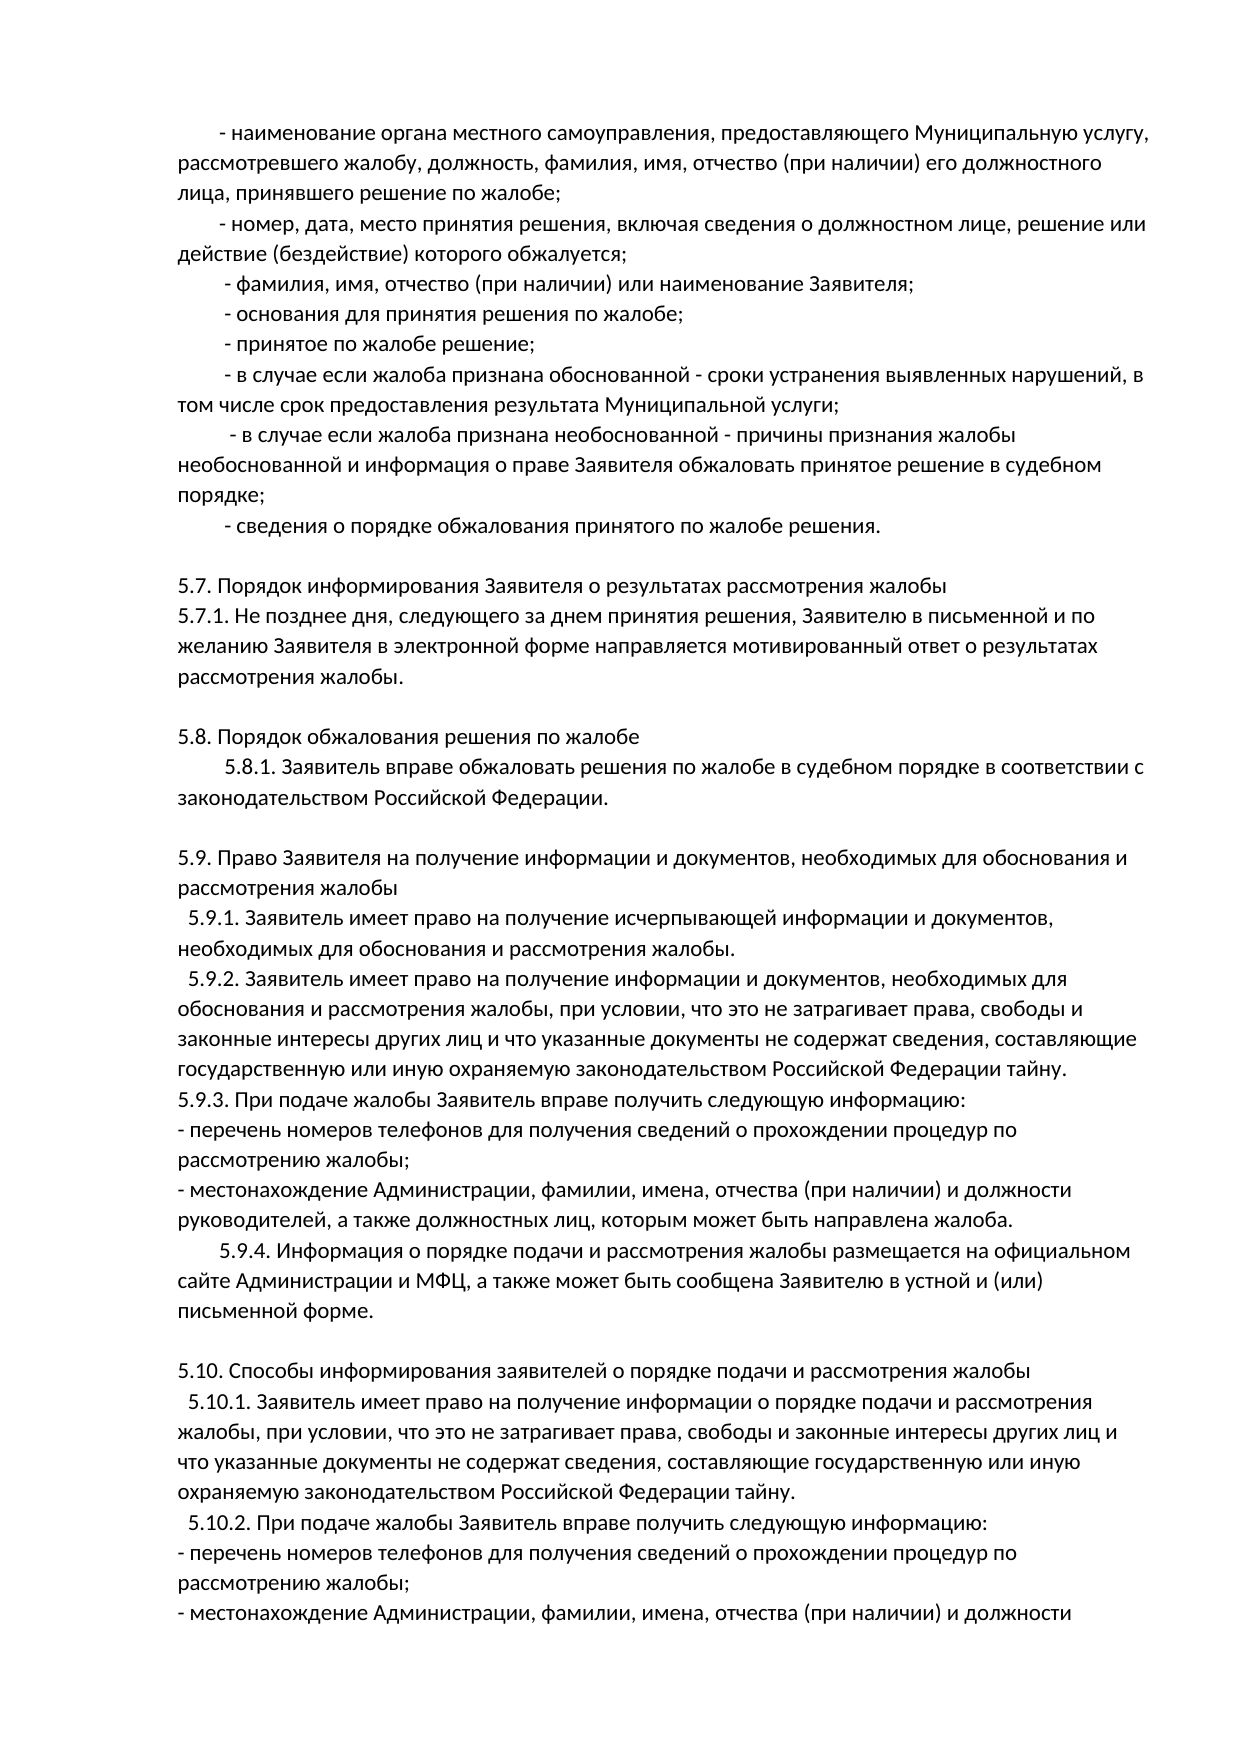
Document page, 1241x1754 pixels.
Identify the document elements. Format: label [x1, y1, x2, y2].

text [177, 118, 1152, 1626]
